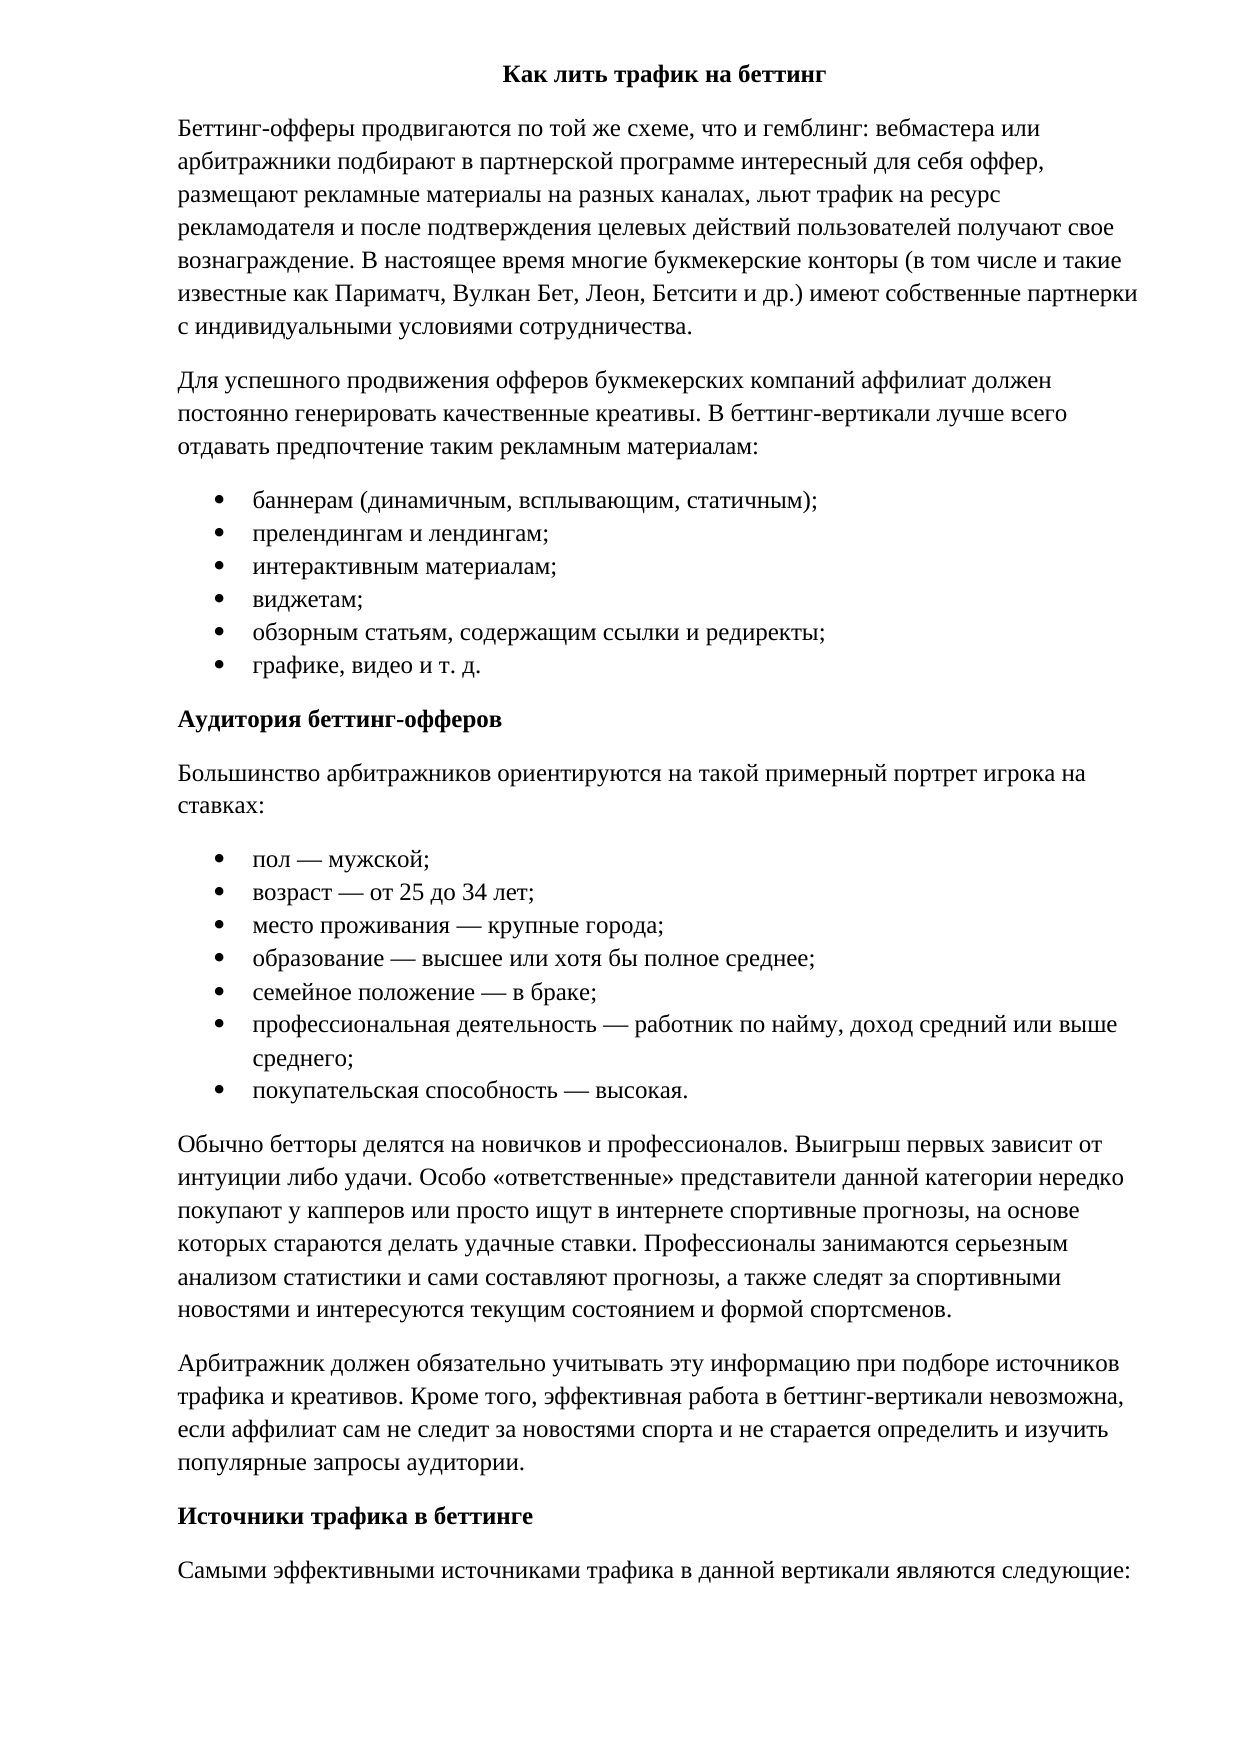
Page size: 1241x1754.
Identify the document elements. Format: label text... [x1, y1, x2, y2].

list баннерам (динамичным, всплывающим, статичным); [215, 485, 1152, 513]
list место проживания — крупные города; [215, 911, 1152, 939]
list возраст — от 25 до 34 лет; [215, 877, 1152, 906]
text Самыми эффективными источниками трафика в данной вертикали являются следующие: [177, 1555, 1152, 1584]
list пол — мужской; [215, 844, 1152, 873]
list прелендингам и лендингам; [215, 518, 1152, 547]
text Беттинг-офферы продвигаются по той же схеме, что и гемблинг: вебмастера или арбитражники подбирают в партнерской программе интересный для себя оффер, размещают рекламные материалы на разных каналах, льют трафик на ресурс рекламодателя и после подтверждения целевых действий пользователей получают свое вознаграждение. В настоящее время многие букмекерские конторы (в том числе и такие известные как Париматч, Вулкан Бет, Леон, Бетсити и др.) имеют собственные партнерки с индивидуальными условиями сотрудничества. [177, 113, 1152, 340]
text Как лить трафик на беттинг [177, 59, 1152, 88]
text Обычно бетторы делятся на новичков и профессионалов. Выигрыш первых зависит от интуиции либо удачи. Особо «ответственные» представители данной категории нередко покупают у капперов или просто ищут в интернете спортивные прогнозы, на основе которых стараются делать удачные ставки. Профессионалы занимаются серьезным анализом статистики и сами составляют прогнозы, а также следят за спортивными новостями и интересуются текущим состоянием и формой спортсменов. [177, 1129, 1152, 1323]
text Арбитражник должен обязательно учитывать эту информацию при подборе источников трафика и креативов. Кроме того, эффективная работа в беттинг-вертикали невозможна, если аффилиат сам не следит за новостями спорта и не старается определить и изучить популярные запросы аудитории. [177, 1348, 1152, 1476]
list покупательская способность — высокая. [215, 1076, 1152, 1104]
list интерактивным материалам; [215, 551, 1152, 579]
text Большинство арбитражников ориентируются на такой примерный портрет игрока на ставках: [177, 758, 1152, 819]
list семейное положение — в браке; [215, 977, 1152, 1005]
list обзорным статьям, содержащим ссылки и редиректы; [215, 617, 1152, 646]
text Для успешного продвижения офферов букмекерских компаний аффилиат должен постоянно генерировать качественные креативы. В беттинг-вертикали лучше всего отдавать предпочтение таким рекламным материалам: [177, 365, 1152, 460]
list профессиональная деятельность — работник по найму, доход средний или выше среднего; [215, 1009, 1152, 1071]
list графике, видео и т. д. [215, 650, 1152, 679]
text Аудитория беттинг-офферов [177, 704, 1152, 732]
text Источники трафика в беттинге [177, 1501, 1152, 1530]
list образование — высшее или хотя бы полное среднее; [215, 943, 1152, 972]
list виджетам; [215, 584, 1152, 613]
